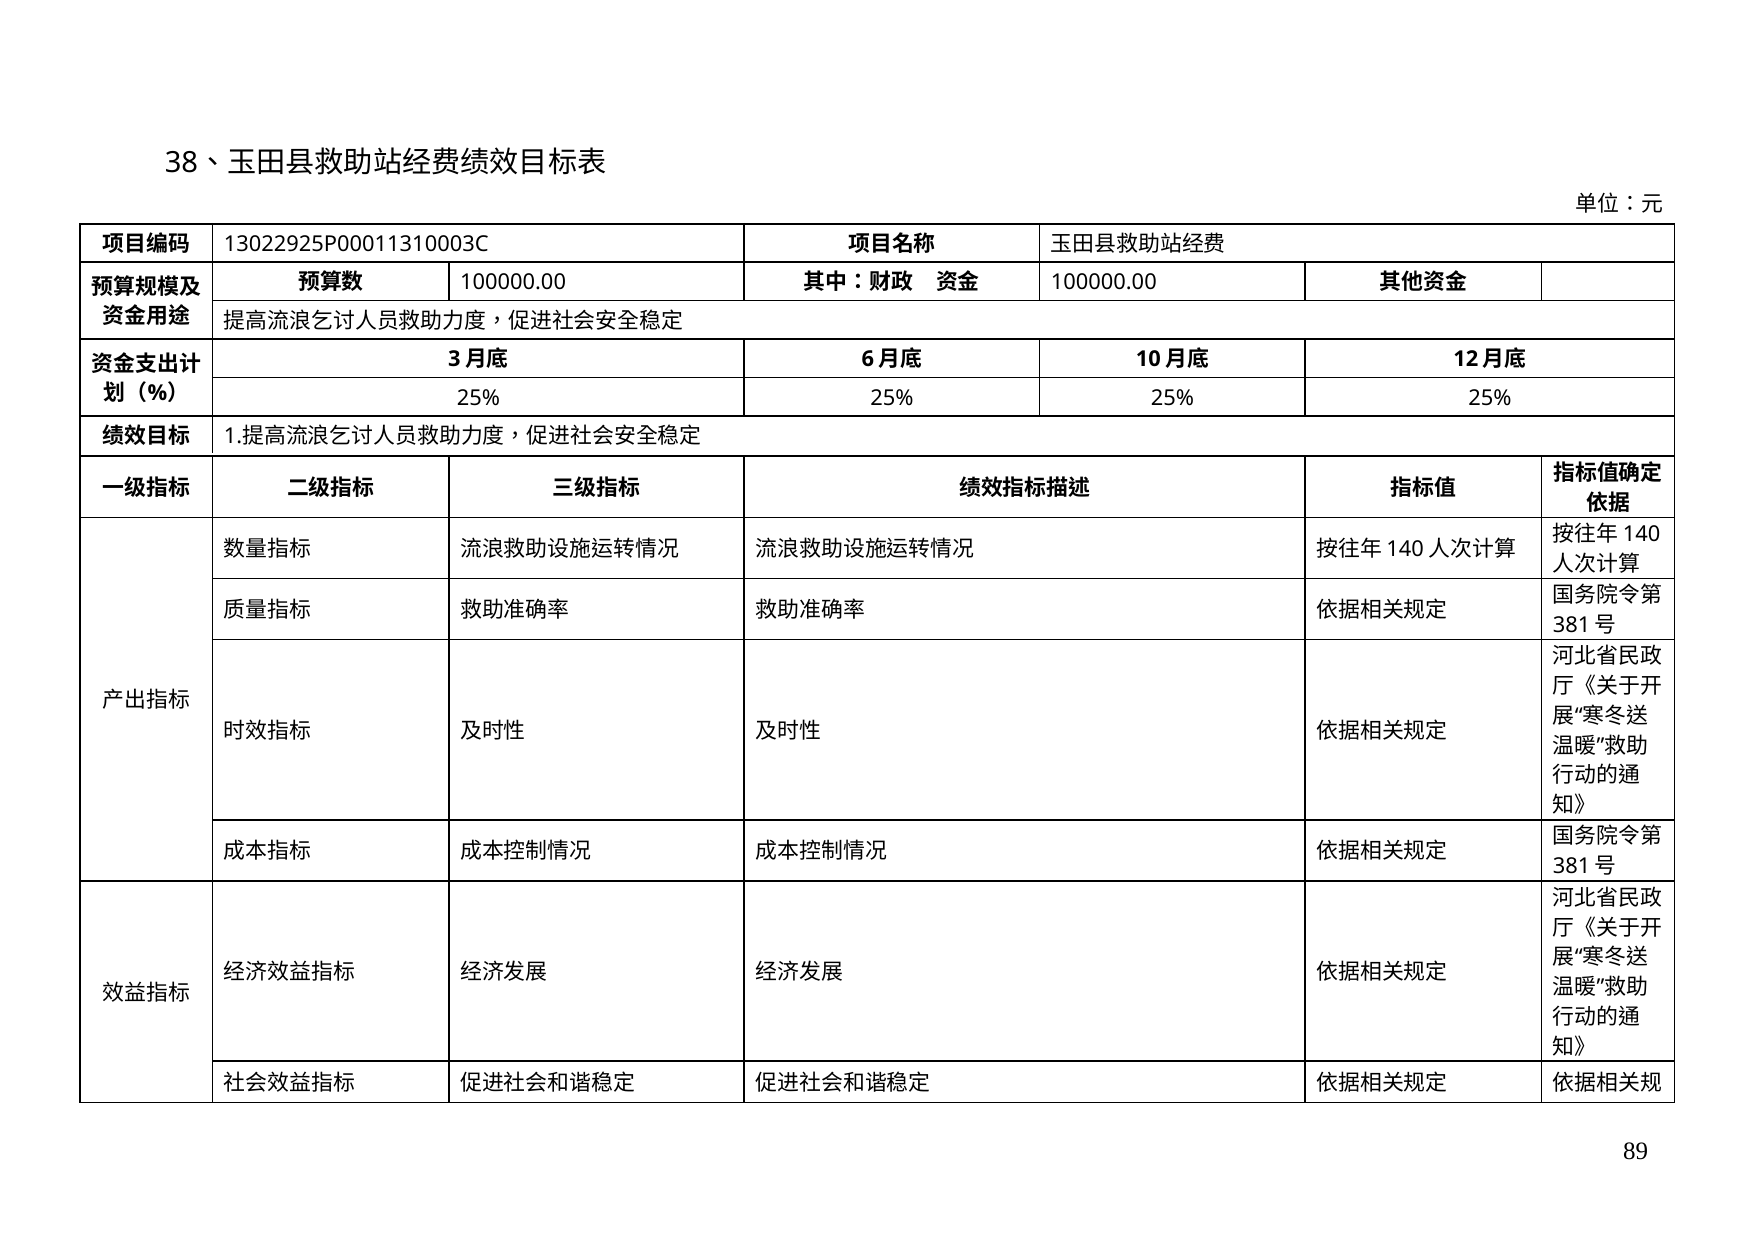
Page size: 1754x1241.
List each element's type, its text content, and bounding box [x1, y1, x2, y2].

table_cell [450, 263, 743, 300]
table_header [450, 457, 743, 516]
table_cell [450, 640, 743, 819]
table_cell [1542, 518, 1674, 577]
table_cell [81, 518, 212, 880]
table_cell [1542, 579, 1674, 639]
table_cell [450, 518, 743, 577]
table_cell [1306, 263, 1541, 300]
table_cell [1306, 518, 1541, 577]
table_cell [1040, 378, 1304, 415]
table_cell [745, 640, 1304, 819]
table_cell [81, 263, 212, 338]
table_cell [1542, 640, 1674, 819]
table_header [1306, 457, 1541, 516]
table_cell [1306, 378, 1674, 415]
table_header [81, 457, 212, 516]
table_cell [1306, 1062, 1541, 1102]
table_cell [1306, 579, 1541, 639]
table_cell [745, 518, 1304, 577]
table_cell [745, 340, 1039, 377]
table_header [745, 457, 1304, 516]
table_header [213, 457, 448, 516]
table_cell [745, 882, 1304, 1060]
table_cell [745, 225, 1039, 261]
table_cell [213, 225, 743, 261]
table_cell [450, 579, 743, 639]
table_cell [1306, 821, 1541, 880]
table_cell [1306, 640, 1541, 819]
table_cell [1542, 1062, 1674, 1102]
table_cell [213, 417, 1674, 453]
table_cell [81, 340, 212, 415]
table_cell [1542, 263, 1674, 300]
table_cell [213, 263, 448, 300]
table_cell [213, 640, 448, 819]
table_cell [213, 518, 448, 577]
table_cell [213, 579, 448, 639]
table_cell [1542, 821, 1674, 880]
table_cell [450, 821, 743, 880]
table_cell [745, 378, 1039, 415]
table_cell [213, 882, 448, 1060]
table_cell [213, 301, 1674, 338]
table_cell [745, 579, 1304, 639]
text 38、玉田县救助站经费绩效目标表 [106, 142, 1648, 181]
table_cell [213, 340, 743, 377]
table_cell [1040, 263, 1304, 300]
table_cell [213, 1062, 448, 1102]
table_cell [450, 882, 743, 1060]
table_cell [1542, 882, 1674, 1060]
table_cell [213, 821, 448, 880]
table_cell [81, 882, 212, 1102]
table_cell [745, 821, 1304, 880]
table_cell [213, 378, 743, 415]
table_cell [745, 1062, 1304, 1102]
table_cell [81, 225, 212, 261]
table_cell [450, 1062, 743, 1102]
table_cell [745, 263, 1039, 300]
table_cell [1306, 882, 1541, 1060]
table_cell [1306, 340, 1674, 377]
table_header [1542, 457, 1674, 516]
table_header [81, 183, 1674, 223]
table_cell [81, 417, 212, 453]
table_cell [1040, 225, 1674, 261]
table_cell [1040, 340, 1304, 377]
